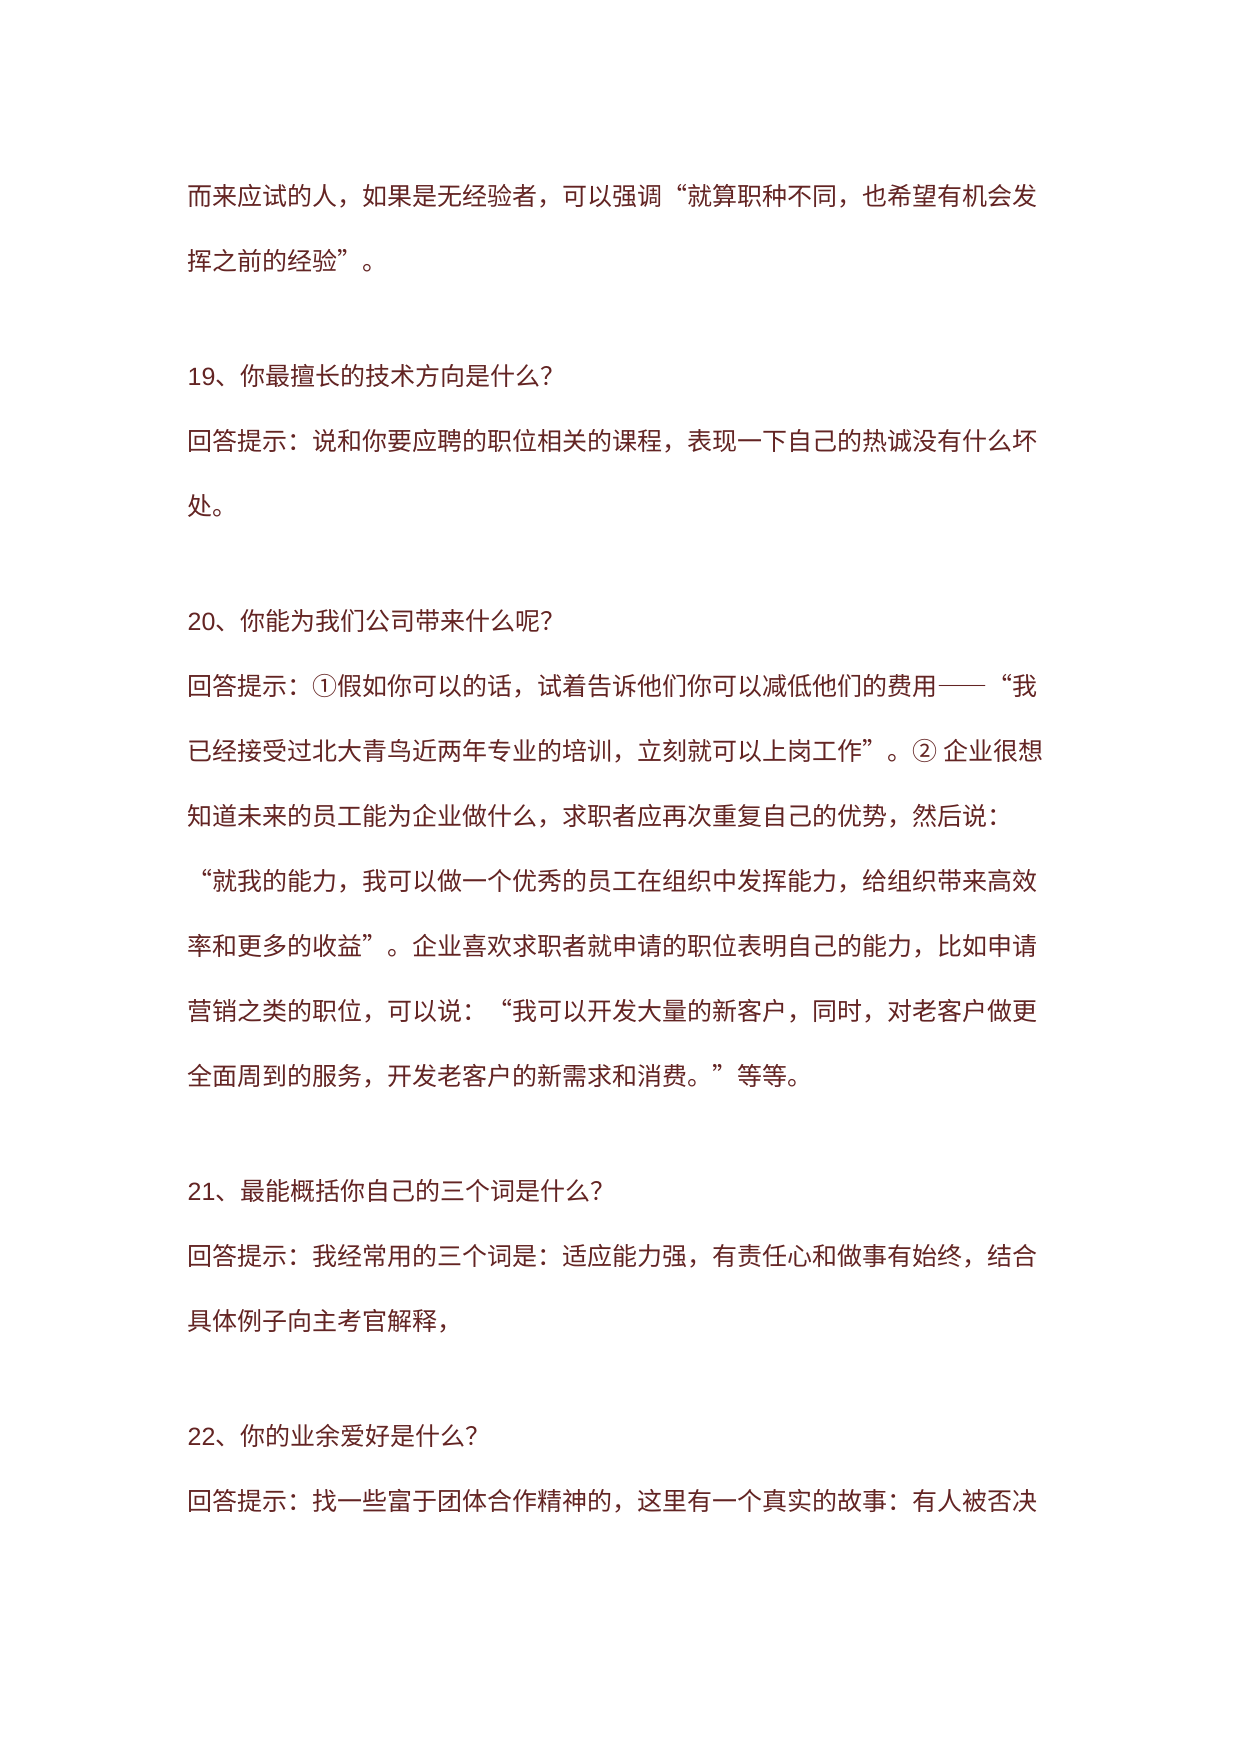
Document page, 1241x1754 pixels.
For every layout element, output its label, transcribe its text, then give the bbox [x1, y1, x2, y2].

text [187, 162, 1053, 292]
text 19、你最擅长的技术方向是什么？ 回答提示：说和你要应聘的职位相关的课程，表现一下自己的热诚没有什么坏处。 [187, 309, 1053, 537]
text 21、最能概括你自己的三个词是什么？ 回答提示：我经常用的三个词是：适应能力强，有责任心和做事有始终，结合具体例子向主考官解释， [187, 1124, 1053, 1352]
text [187, 1369, 1053, 1532]
text 20、你能为我们公司带来什么呢？ 回答提示：①假如你可以的话，试着告诉他们你可以减低他们的费用——“我已经接受过北大青鸟近两年专业的培训，立刻就可以上岗工作”。② 企业很想知道未来的员工能为企业做什么，求职者应再次重复自己的优势，然后说：“就我的能力，我可以做一个优秀的员工在组织中发挥能力，给组织带来高效率和更多的收益”。企业喜欢求职者就申请的职位表明自己的能力，比如申请营销之类的职位，可以说：“我可以开发大量的新客户，同时，对老客户做更全面周到的服务，开发老客户的新需求和消费。”等等。 [187, 554, 1053, 1107]
